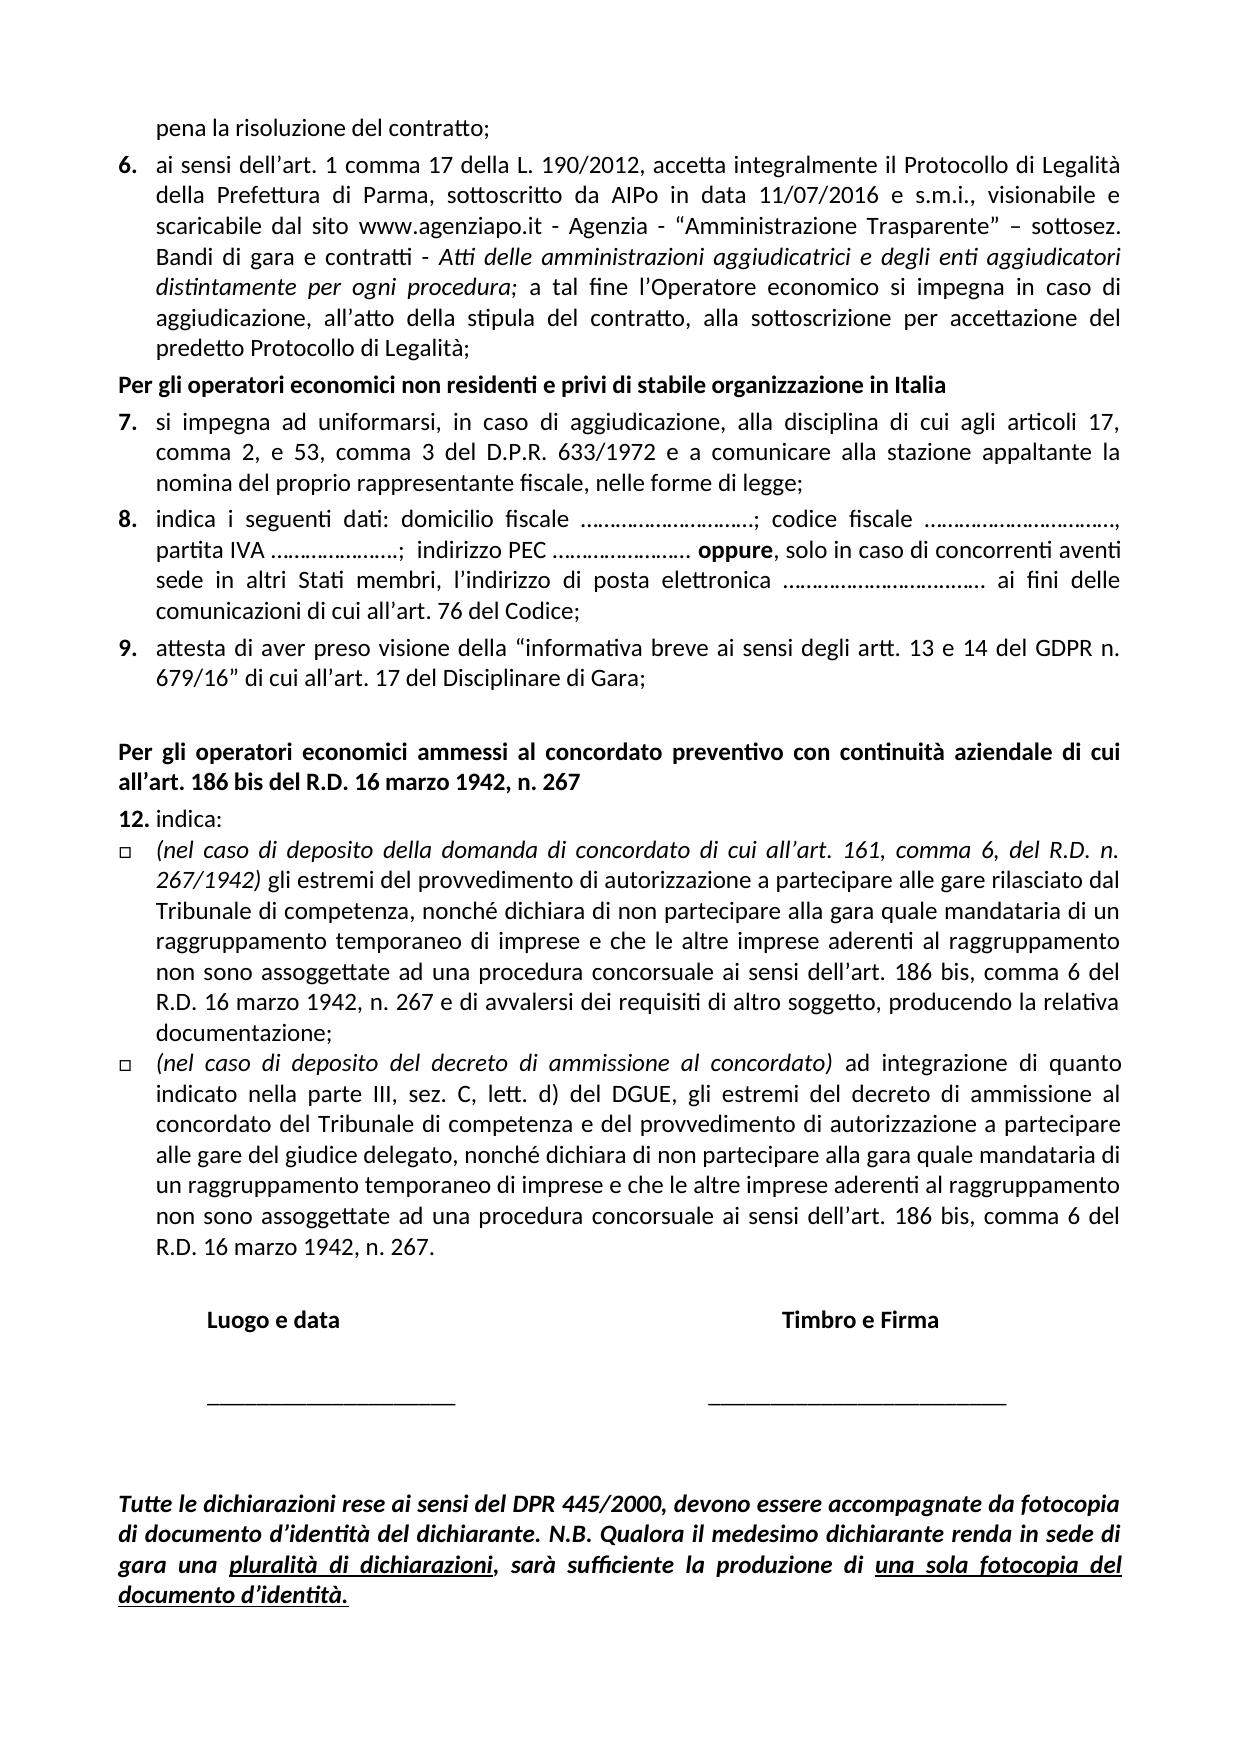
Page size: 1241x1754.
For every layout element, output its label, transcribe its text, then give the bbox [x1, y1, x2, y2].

list si impegna ad uniformarsi, in caso di aggiudicazione, alla disciplina di cui agli articoli 17, comma 2, e 53, comma 3 del D.P.R. 633/1972 e a comunicare alla stazione appaltante la nomina del proprio rappresentante fiscale, nelle forme di legge; [118, 406, 1122, 497]
text Per gli operatori economici ammessi al concordato preventivo con continuità aziendale di cui all’art. 186 bis del R.D. 16 marzo 1942, n. 267 [118, 736, 1122, 797]
list indica: [118, 803, 1122, 834]
list (nel caso di deposito della domanda di concordato di cui all’art. 161, comma 6, del R.D. n. 267/1942) gli estremi del provvedimento di autorizzazione a partecipare alle gare rilasciato dal Tribunale di competenza, nonché dichiara di non partecipare alla gara quale mandataria di un raggruppamento temporaneo di imprese e che le altre imprese aderenti al raggruppamento non sono assoggettate ad una procedura concorsuale ai sensi dell’art. 186 bis, comma 6 del R.D. 16 marzo 1942, n. 267 e di avvalersi dei requisiti di altro soggetto, producendo la relativa documentazione; [118, 834, 1122, 1047]
text Per gli operatori economici non residenti e privi di stabile organizzazione in Italia [118, 369, 1122, 399]
list attesta di aver preso visione della “informativa breve ai sensi degli artt. 13 e 14 del GDPR n. 679/16” di cui all’art. 17 del Disciplinare di Gara; [118, 632, 1122, 693]
text Tutte le dichiarazioni rese ai sensi del DPR 445/2000, devono essere accompagnate da fotocopia di documento d’identità del dichiarante. N.B. Qualora il medesimo dichiarante renda in sede di gara una pluralità di dichiarazioni, sarà sufficiente la produzione di una sola fotocopia del documento d’identità. [118, 1488, 1122, 1610]
text Luogo e data Timbro e Firma [207, 1304, 1122, 1335]
text ____________________ ________________________ [207, 1378, 1122, 1408]
list indica i seguenti dati: domicilio fiscale …………………………; codice fiscale ……………………………, partita IVA ………………….; indirizzo PEC …………………… oppure, solo in caso di concorrenti aventi sede in altri Stati membri, l’indirizzo di posta elettronica ………………………..…… ai fini delle comunicazioni di cui all’art. 76 del Codice; [118, 504, 1122, 626]
list ai sensi dell’art. 1 comma 17 della L. 190/2012, accetta integralmente il Protocollo di Legalità della Prefettura di Parma, sottoscritto da AIPo in data 11/07/2016 e s.m.i., visionabile e scaricabile dal sito www.agenziapo.it - Agenzia - “Amministrazione Trasparente” – sottosez. Bandi di gara e contratti - Atti delle amministrazioni aggiudicatrici e degli enti aggiudicatori distintamente per ogni procedura; a tal fine l’Operatore economico si impegna in caso di aggiudicazione, all’atto della stipula del contratto, alla sottoscrizione per accettazione del predetto Protocollo di Legalità; [118, 149, 1122, 363]
list (nel caso di deposito del decreto di ammissione al concordato) ad integrazione di quanto indicato nella parte III, sez. C, lett. d) del DGUE, gli estremi del decreto di ammissione al concordato del Tribunale di competenza e del provvedimento di autorizzazione a partecipare alle gare del giudice delegato, nonché dichiara di non partecipare alla gara quale mandataria di un raggruppamento temporaneo di imprese e che le altre imprese aderenti al raggruppamento non sono assoggettate ad una procedura concorsuale ai sensi dell’art. 186 bis, comma 6 del R.D. 16 marzo 1942, n. 267. [118, 1047, 1122, 1261]
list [118, 112, 1122, 143]
